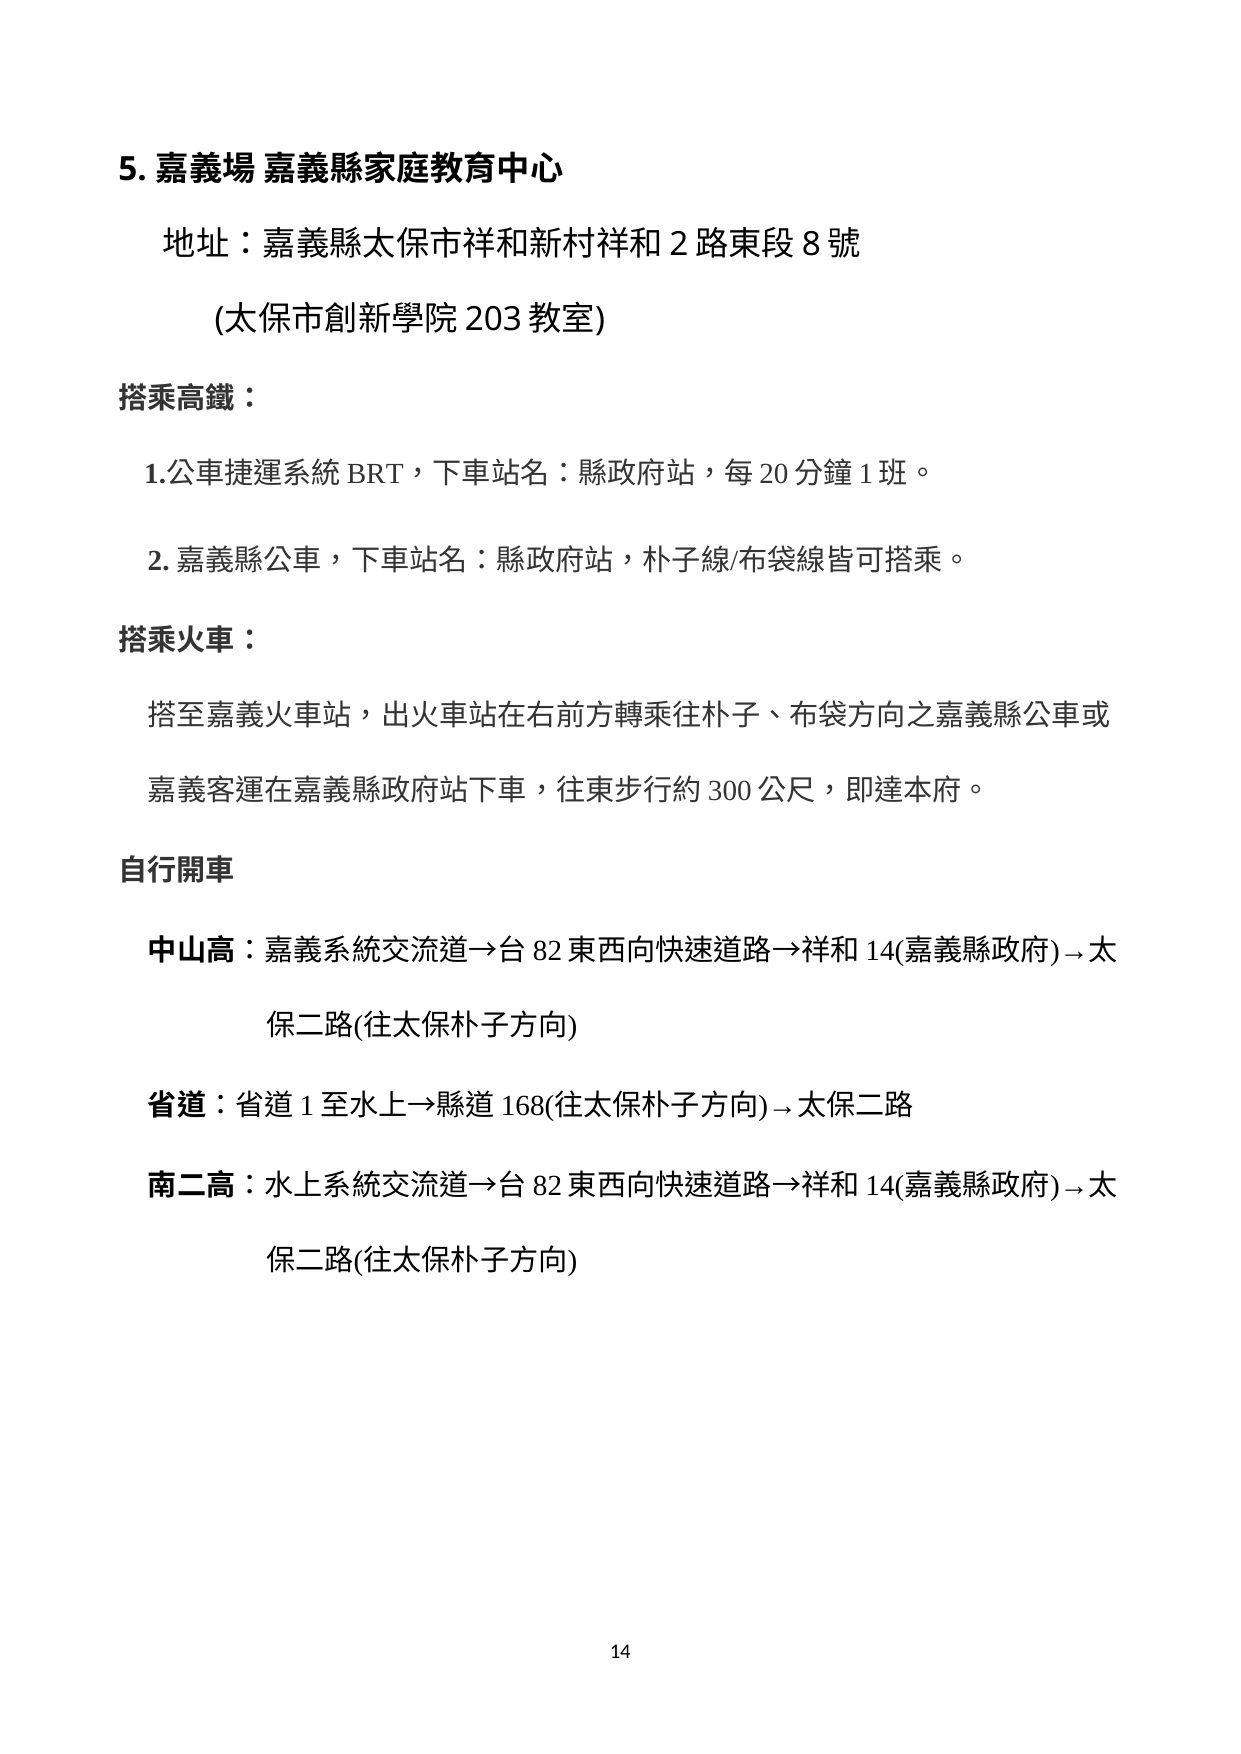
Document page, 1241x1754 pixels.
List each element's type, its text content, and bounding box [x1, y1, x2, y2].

text 南二高：水上系統交流道→台82東西向快速道路→祥和14(嘉義縣政府)→太保二路(往太保朴子方向) [148, 1146, 1122, 1296]
text (太保市創新學院203教室) [118, 278, 1122, 353]
text 搭乘高鐵： 1.公車捷運系統BRT，下車站名：縣政府站，每20分鐘1班。 [118, 358, 1122, 508]
text 地址：嘉義縣太保市祥和新村祥和2路東段8號 [118, 203, 1122, 278]
text 搭至嘉義火車站，出火車站在右前方轉乘往朴子、布袋方向之嘉義縣公車或嘉義客運在嘉義縣政府站下車，往東步行約300公尺，即達本府。 [147, 676, 1122, 826]
list 嘉義場 嘉義縣家庭教育中心 [118, 128, 1122, 203]
text 搭乘火車： [118, 601, 1122, 676]
text 2. 嘉義縣公車，下車站名：縣政府站，朴子線/布袋線皆可搭乘。 [144, 521, 1122, 596]
text 省道：省道1至水上→縣道168(往太保朴子方向)→太保二路 [148, 1066, 1122, 1141]
text 中山高：嘉義系統交流道→台82東西向快速道路→祥和14(嘉義縣政府)→太保二路(往太保朴子方向) [148, 911, 1122, 1061]
text 自行開車 [118, 831, 1122, 906]
